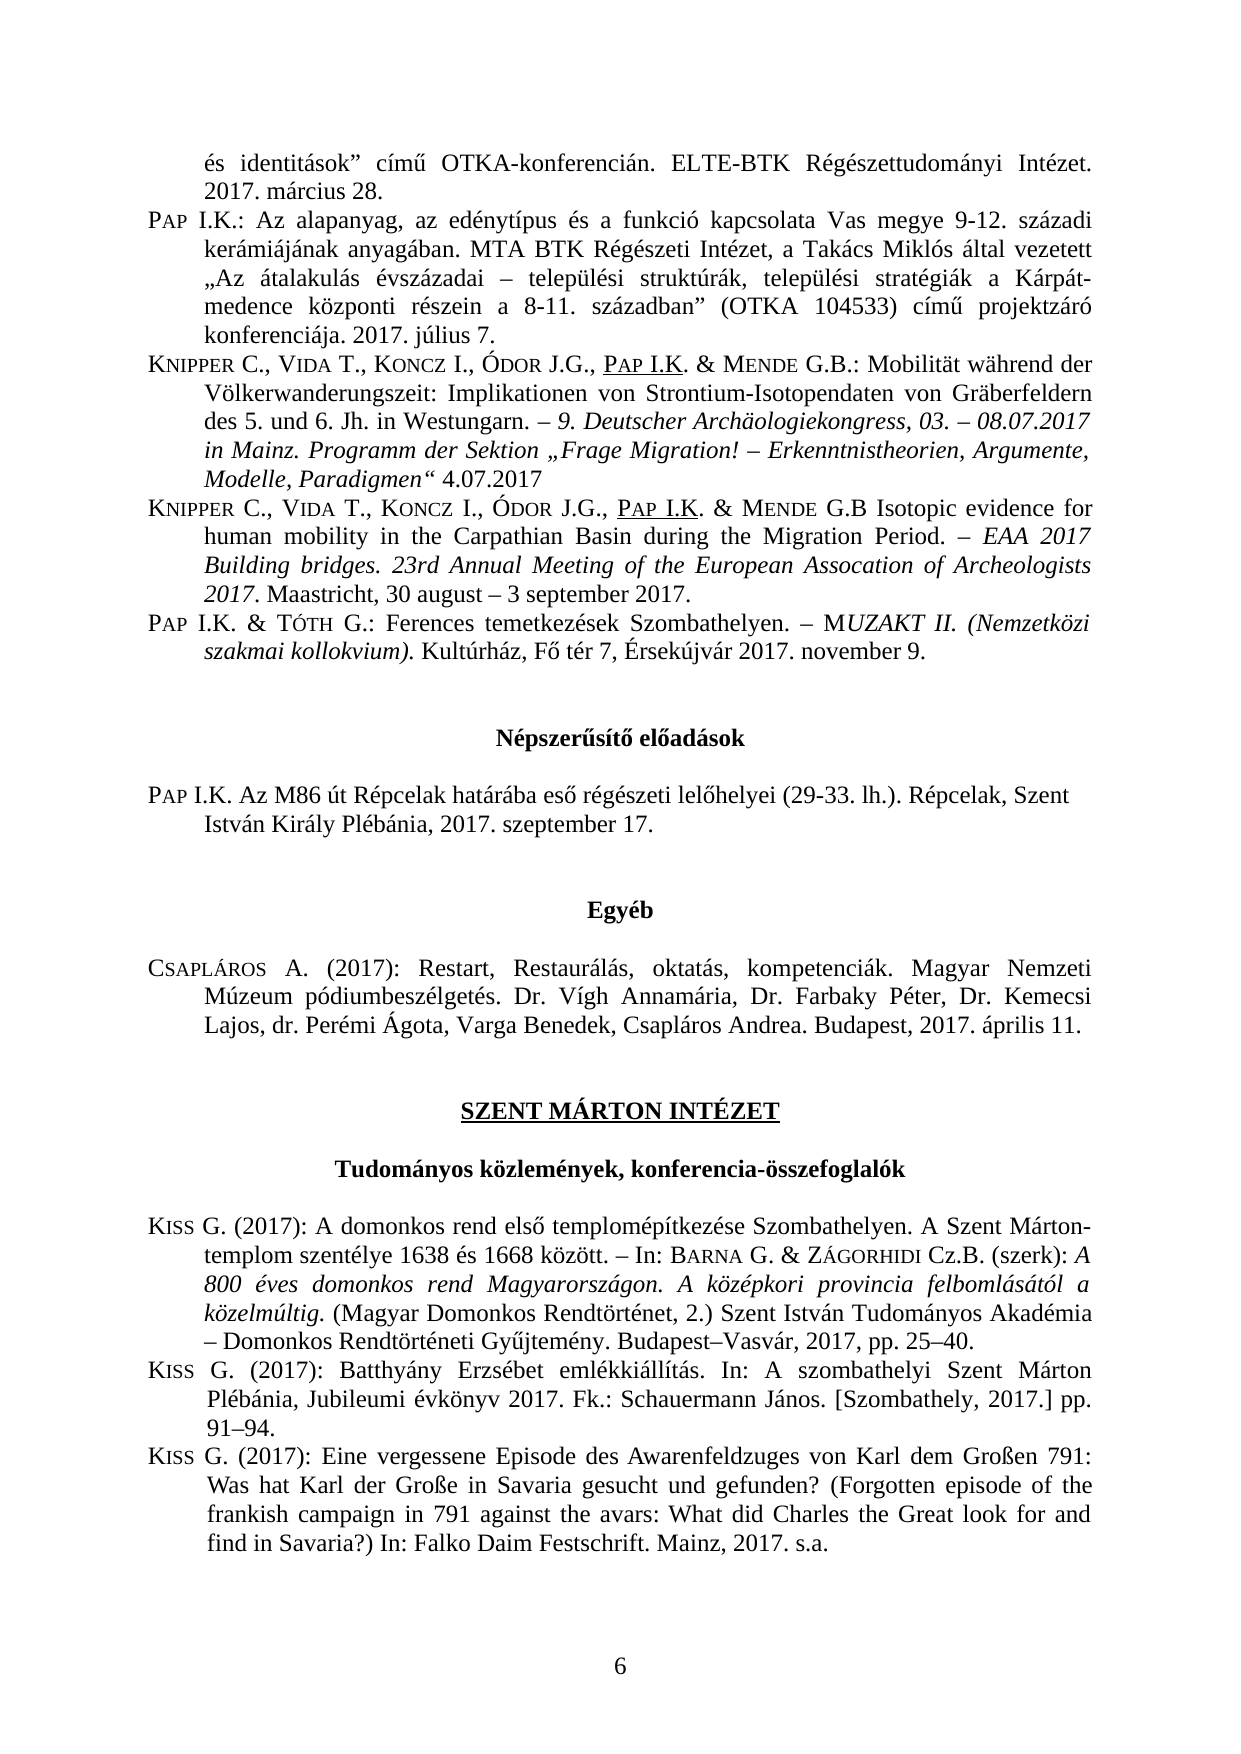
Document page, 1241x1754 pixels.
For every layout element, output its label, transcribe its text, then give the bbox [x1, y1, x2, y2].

text Pap I.K. & Tóth G.: Ferences temetkezések Szombathelyen. – MUZAKT II. (Nemzetközi szakmai kollokvium). Kultúrház, Fő tér 7, Érsekújvár 2017. november 9. [148, 608, 1093, 665]
text Knipper C., Vida T., Koncz I., Ódor J.G., Pap I.K. & Mende G.B.: Mobilität während der Völkerwanderungszeit: Implikationen von Strontium-Isotopendaten von Gräberfeldern des 5. und 6. Jh. in Westungarn. – 9. Deutscher Archäologiekongress, 03. – 08.07.2017 in Mainz. Programm der Sektion „Frage Migration! – Erkenntnistheorien, Argumente, Modelle, Paradigmen“ 4.07.2017 [148, 349, 1093, 493]
text Kiss G. (2017): A domonkos rend első templomépítkezése Szombathelyen. A Szent Márton-templom szentélye 1638 és 1668 között. – In: Barna G. & Zágorhidi Cz.B. (szerk): A 800 éves domonkos rend Magyarországon. A középkori provincia felbomlásától a közelmúltig. (Magyar Domonkos Rendtörténet, 2.) Szent István Tudományos Akadémia – Domonkos Rendtörténeti Gyűjtemény. Budapest–Vasvár, 2017, pp. 25–40. [148, 1211, 1093, 1355]
text Népszerűsítő előadások [148, 723, 1093, 751]
text Tudományos közlemények, konferencia-összefoglalók [148, 1154, 1093, 1183]
text Knipper C., Vida T., Koncz I., Ódor J.G., Pap I.K. & Mende G.B Isotopic evidence for human mobility in the Carpathian Basin during the Migration Period. – EAA 2017 Building bridges. 23rd Annual Meeting of the European Assocation of Archeologists 2017. Maastricht, 30 august – 3 september 2017. [148, 493, 1093, 608]
text Csapláros A. (2017): Restart, Restaurálás, oktatás, kompetenciák. Magyar Nemzeti Múzeum pódiumbeszélgetés. Dr. Vígh Annamária, Dr. Farbaky Péter, Dr. Kemecsi Lajos, dr. Perémi Ágota, Varga Benedek, Csapláros Andrea. Budapest, 2017. április 11. [148, 953, 1093, 1039]
text SZENT MÁRTON INTÉZET [148, 1096, 1093, 1125]
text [148, 148, 1093, 205]
text Kiss G. (2017): Batthyány Erzsébet emlékkiállítás. In: A szombathelyi Szent Márton Plébánia, Jubileumi évkönyv 2017. Fk.: Schauermann János. [Szombathely, 2017.] pp. 91–94. [148, 1355, 1093, 1441]
text Pap I.K. Az M86 út Répcelak határába eső régészeti lelőhelyei (29-33. lh.). Répcelak, Szent István Király Plébánia, 2017. szeptember 17. [148, 780, 1093, 838]
text Egyéb [148, 895, 1093, 924]
text Kiss G. (2017): Eine vergessene Episode des Awarenfeldzuges von Karl dem Großen 791: Was hat Karl der Große in Savaria gesucht und gefunden? (Forgotten episode of the frankish campaign in 791 against the avars: What did Charles the Great look for and find in Savaria?) In: Falko Daim Festschrift. Mainz, 2017. s.a. [148, 1441, 1093, 1556]
text Pap I.K.: Az alapanyag, az edénytípus és a funkció kapcsolata Vas megye 9-12. századi kerámiájának anyagában. MTA BTK Régészeti Intézet, a Takács Miklós által vezetett „Az átalakulás évszázadai – települési struktúrák, települési stratégiák a Kárpát-medence központi részein a 8-11. században” (OTKA 104533) című projektzáró konferenciája. 2017. július 7. [148, 205, 1093, 349]
